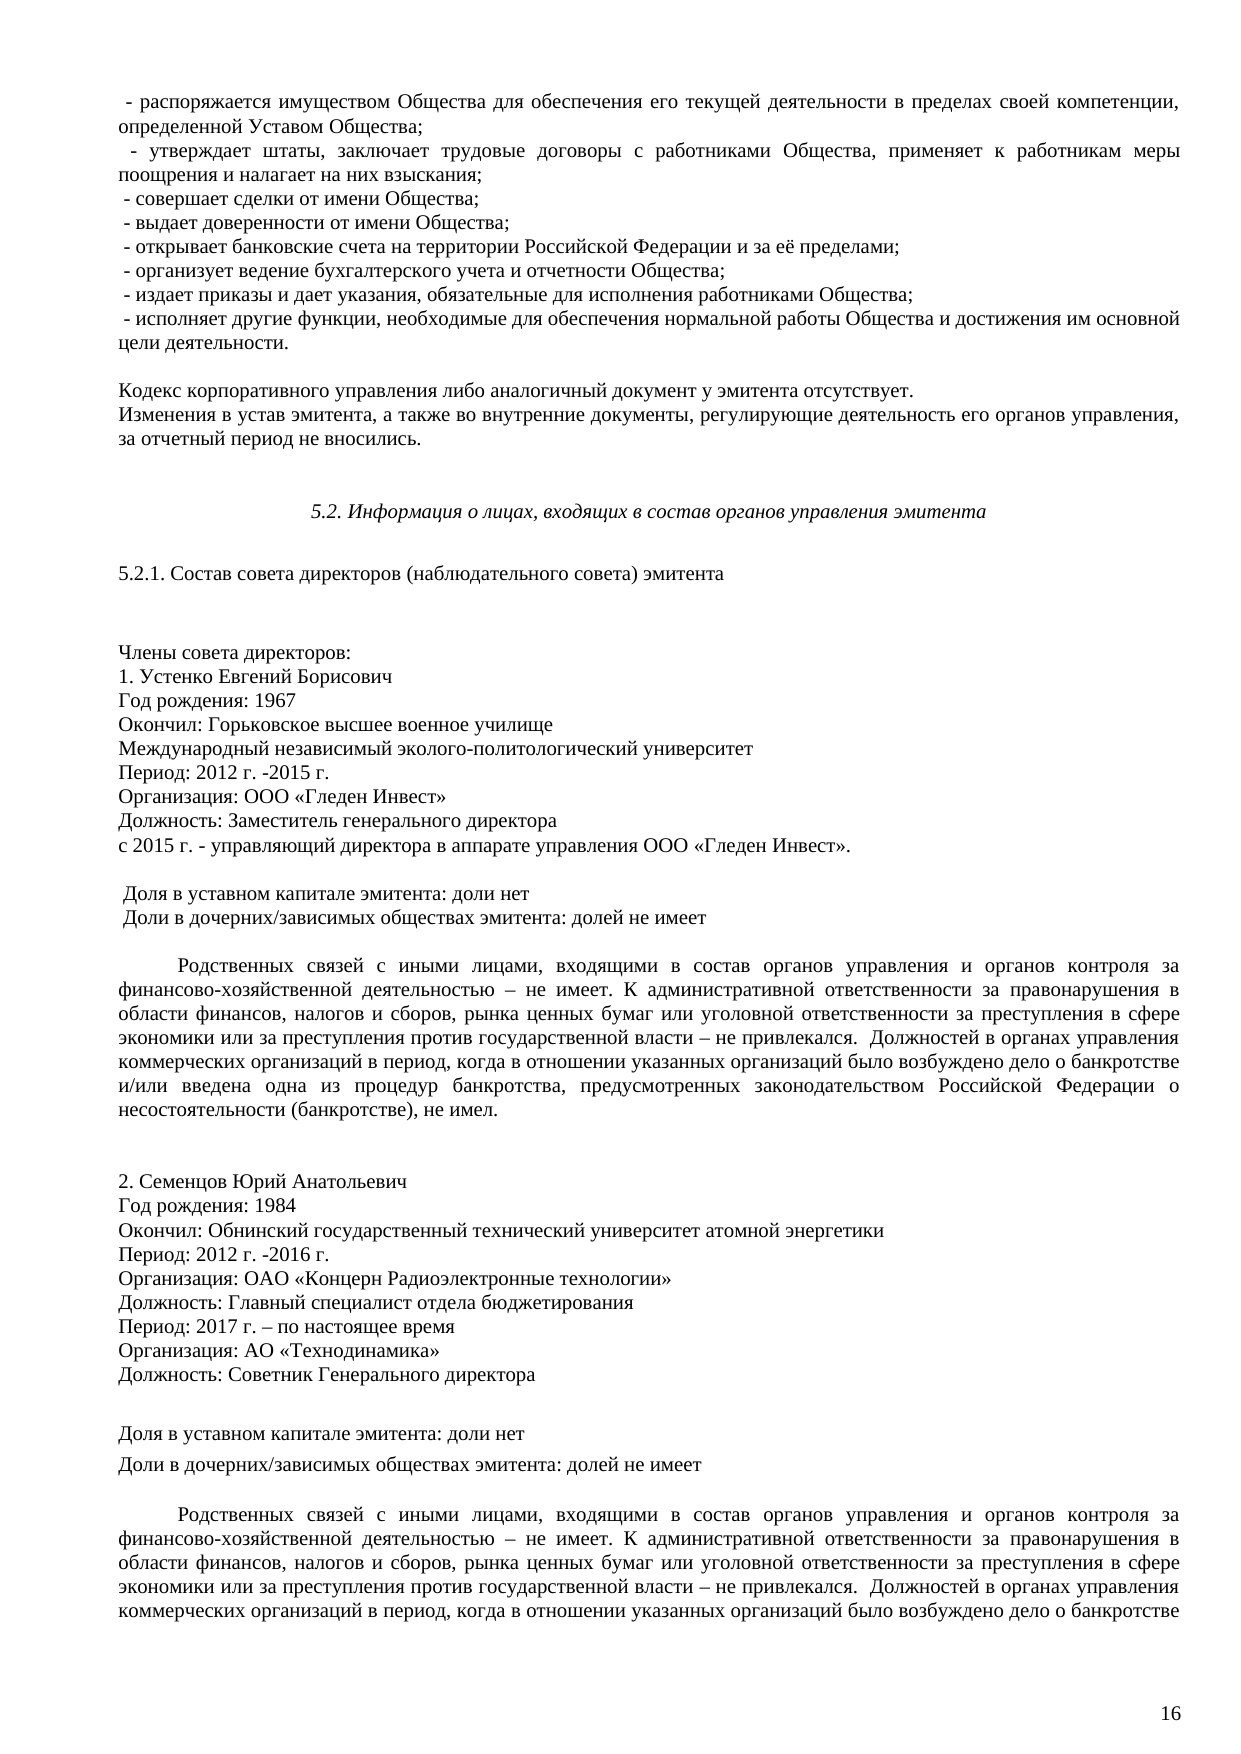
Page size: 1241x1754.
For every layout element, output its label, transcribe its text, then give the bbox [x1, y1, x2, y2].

text Международный независимый эколого-политологический университет [118, 736, 1181, 760]
text Организация: ООО «Гледен Инвест» [118, 784, 1181, 808]
text 5.2.1. Состав совета директоров (наблюдательного совета) эмитента [118, 561, 1174, 585]
text - организует ведение бухгалтерского учета и отчетности Общества; [118, 258, 1181, 282]
text Период: 2017 г. – по настоящее время [118, 1314, 677, 1338]
text Организация: ОАО «Концерн Радиоэлектронные технологии» [118, 1266, 1167, 1290]
text - издает приказы и дает указания, обязательные для исполнения работниками Общества; [118, 282, 1181, 306]
text Доля в уставном капитале эмитента: доли нет [118, 1416, 1181, 1447]
text Организация: АО «Технодинамика» [118, 1338, 677, 1362]
text Окончил: Обнинский государственный технический университет атомной энергетики [118, 1217, 1181, 1242]
subtitle 5.2. Информация о лицах, входящих в состав органов управления эмитента [118, 499, 1181, 523]
text Доли в дочерних/зависимых обществах эмитента: долей не имеет [123, 905, 929, 929]
text Окончил: Горьковское высшее военное училище [118, 712, 1181, 736]
text - выдает доверенности от имени Общества; [118, 210, 1181, 234]
text Период: 2012 г. -2016 г. [118, 1242, 677, 1266]
text с 2015 г. - управляющий директора в аппарате управления ООО «Гледен Инвест». [118, 832, 1181, 857]
text 1. Устенко Евгений Борисович [118, 664, 1181, 688]
text - совершает сделки от имени Общества; [118, 186, 1181, 210]
text Изменения в устав эмитента, а также во внутренние документы, регулирующие деятельность его органов управления, за отчетный период не вносились. [118, 402, 1181, 450]
text - распоряжается имуществом Общества для обеспечения его текущей деятельности в пределах своей компетенции, определенной Уставом Общества; [118, 89, 1181, 138]
text Период: 2012 г. -2015 г. [118, 760, 1181, 784]
text - исполняет другие функции, необходимые для обеспечения нормальной работы Общества и достижения им основной цели деятельности. [118, 306, 1181, 354]
text Должность: Главный специалист отдела бюджетирования [118, 1290, 768, 1314]
text Год рождения: 1967 [118, 688, 1181, 712]
text Должность: Заместитель генерального директора [118, 808, 1181, 832]
text Доля в уставном капитале эмитента: доли нет [123, 881, 929, 905]
text - открывает банковские счета на территории Российской Федерации и за её пределами; [118, 234, 1181, 258]
text Доли в дочерних/зависимых обществах эмитента: долей не имеет [118, 1447, 1181, 1477]
text Кодекс корпоративного управления либо аналогичный документ у эмитента отсутствует. [118, 378, 1181, 402]
text - утверждает штаты, заключает трудовые договоры с работниками Общества, применяет к работникам меры поощрения и налагает на них взыскания; [118, 138, 1181, 186]
text 2. Семенцов Юрий Анатольевич [118, 1169, 1181, 1193]
text Должность: Советник Генерального директора [118, 1362, 677, 1386]
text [118, 1502, 1181, 1622]
text Год рождения: 1984 [118, 1193, 1181, 1217]
text Члены совета директоров: [118, 640, 1181, 664]
